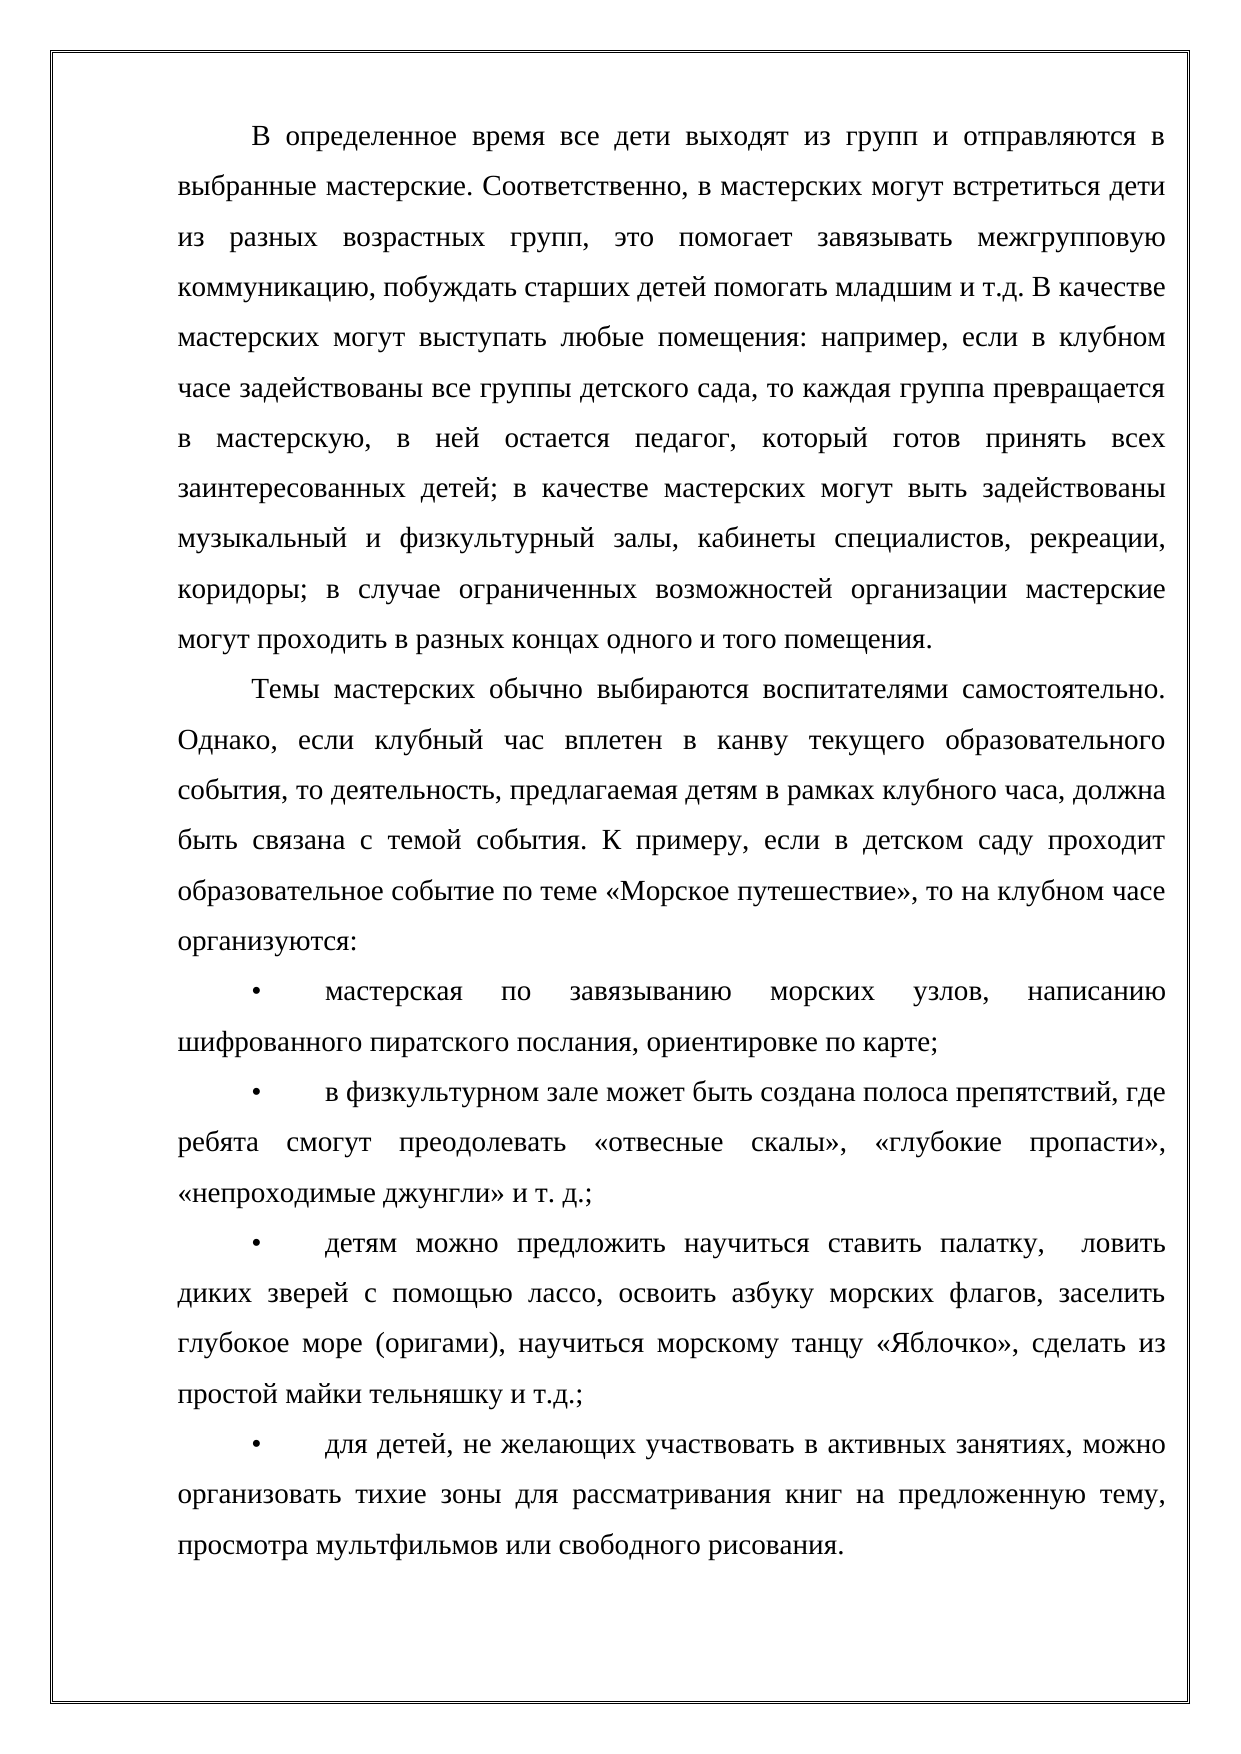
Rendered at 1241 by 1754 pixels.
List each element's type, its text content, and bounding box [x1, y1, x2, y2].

text • детям можно предложить научиться ставить палатку, ловить диких зверей с помощью лассо, освоить азбуку морских флагов, заселить глубокое море (оригами), научиться морскому танцу «Яблочко», сделать из простой майки тельняшку и т.д.; [177, 1225, 1167, 1409]
text В определенное время все дети выходят из групп и отправляются в выбранные мастерские. Соответственно, в мастерских могут встретиться дети из разных возрастных групп, это помогает завязывать межгрупповую коммуникацию, побуждать старших детей помогать младшим и т.д. В качестве мастерских могут выступать любые помещения: например, если в клубном часе задействованы все группы детского сада, то каждая группа превращается в мастерскую, в ней остается педагог, который готов принять всех заинтересованных детей; в качестве мастерских могут выть задействованы музыкальный и физкультурный залы, кабинеты специалистов, рекреации, коридоры; в случае ограниченных возможностей организации мастерские могут проходить в разных концах одного и того помещения. [177, 118, 1167, 655]
text • мастерская по завязыванию морских узлов, написанию шифрованного пиратского послания, ориентировке по карте; [177, 973, 1167, 1057]
text • для детей, не желающих участвовать в активных занятиях, можно организовать тихие зоны для рассматривания книг на предложенную тему, просмотра мультфильмов или свободного рисования. [177, 1426, 1167, 1560]
text Темы мастерских обычно выбираются воспитателями самостоятельно. Однако, если клубный час вплетен в канву текущего образовательного события, то деятельность, предлагаемая детям в рамках клубного часа, должна быть связана с темой события. К примеру, если в детском саду проходит образовательное событие по теме «Морское путешествие», то на клубном часе организуются: [177, 672, 1167, 957]
text • в физкультурном зале может быть создана полоса препятствий, где ребята смогут преодолевать «отвесные скалы», «глубокие пропасти», «непроходимые джунгли» и т. д.; [177, 1074, 1167, 1208]
